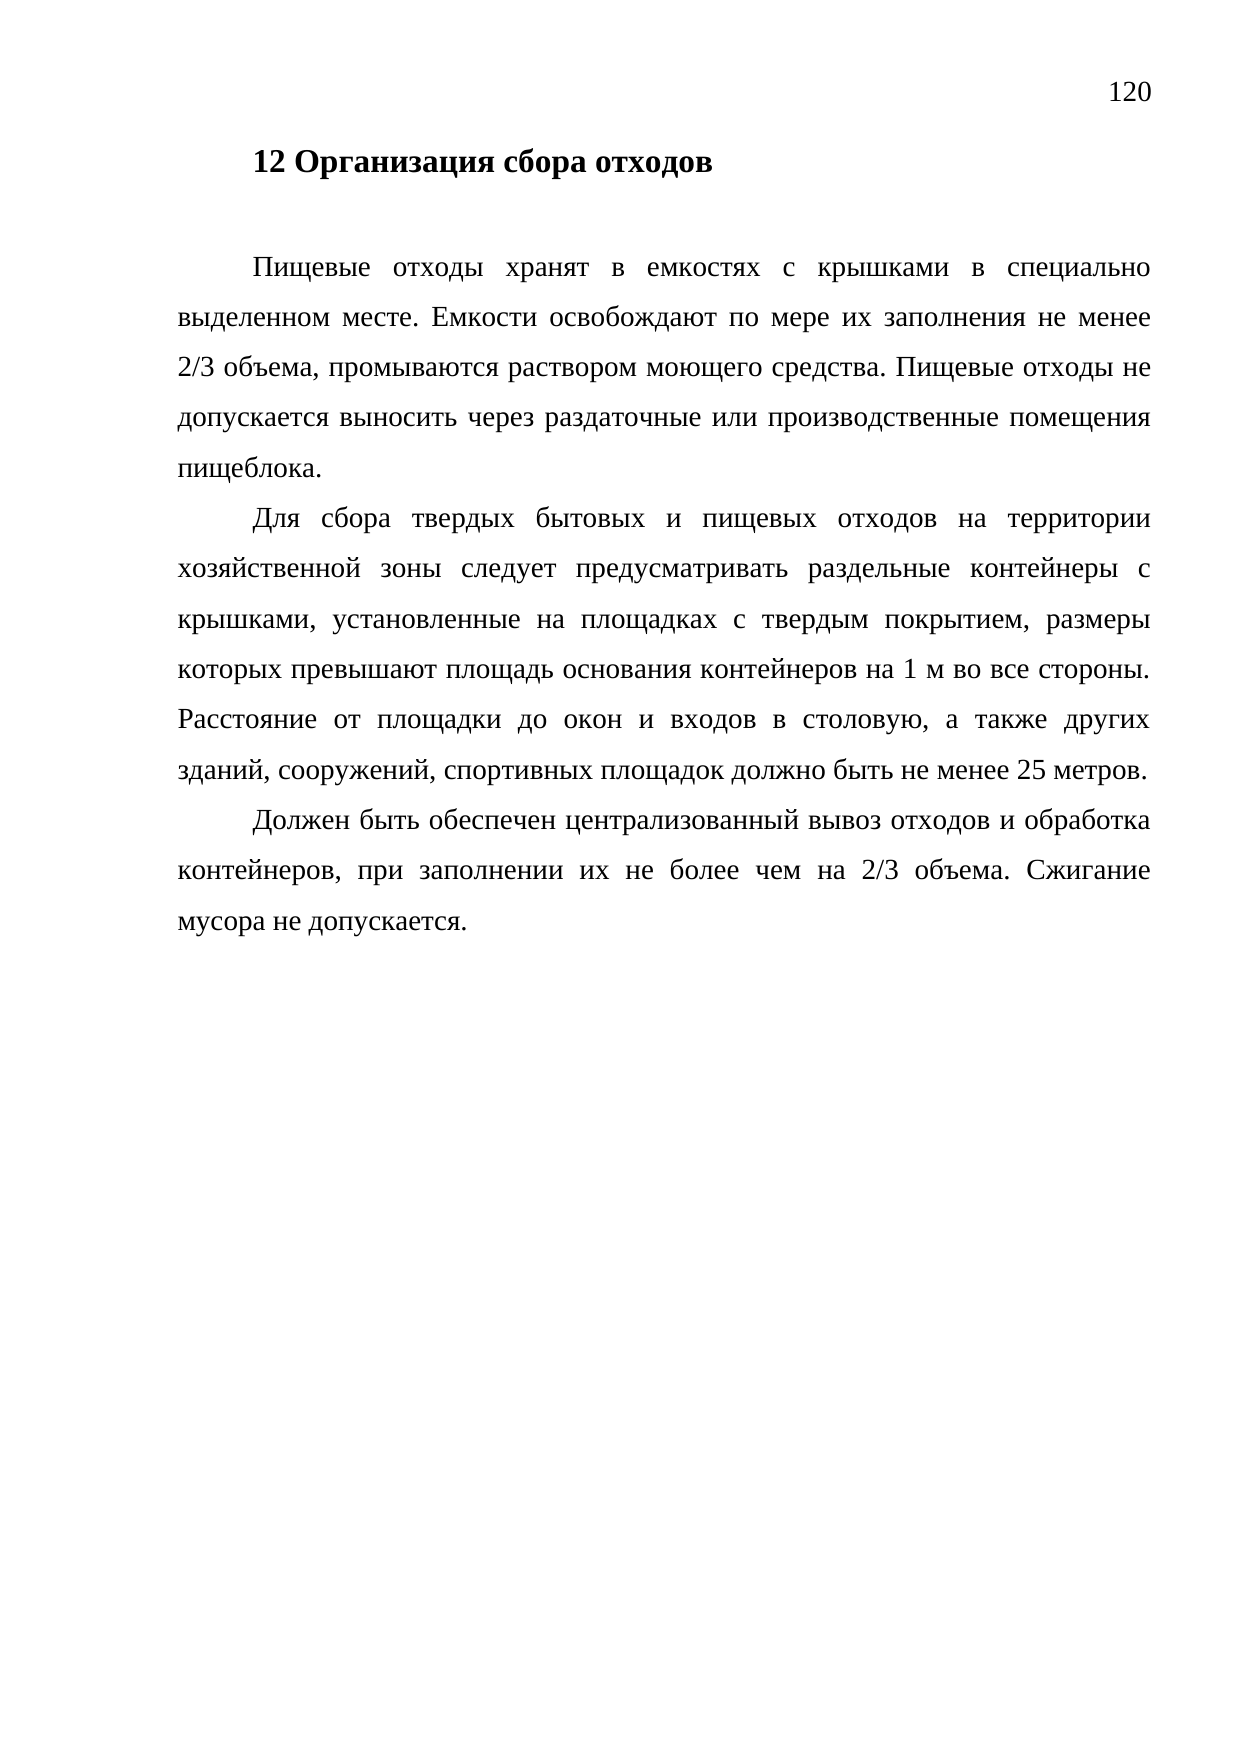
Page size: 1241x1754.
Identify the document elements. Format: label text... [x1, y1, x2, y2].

text 12 Организация сбора отходов [177, 141, 1152, 179]
text Пищевые отходы хранят в емкостях с крышками в специально выделенном месте. Емкости освобождают по мере их заполнения не менее 2/3 объема, промываются раствором моющего средства. Пищевые отходы не допускается выносить через раздаточные или производственные помещения пищеблока. [177, 249, 1152, 483]
text Должен быть обеспечен централизованный вывоз отходов и обработка контейнеров, при заполнении их не более чем на 2/3 объема. Сжигание мусора не допускается. [177, 802, 1152, 936]
text Для сбора твердых бытовых и пищевых отходов на территории хозяйственной зоны следует предусматривать раздельные контейнеры с крышками, установленные на площадках с твердым покрытием, размеры которых превышают площадь основания контейнеров на во все стороны. Расстояние от площадки до окон и входов в столовую, а также других зданий, сооружений, спортивных площадок должно быть не менее . [177, 500, 1152, 785]
